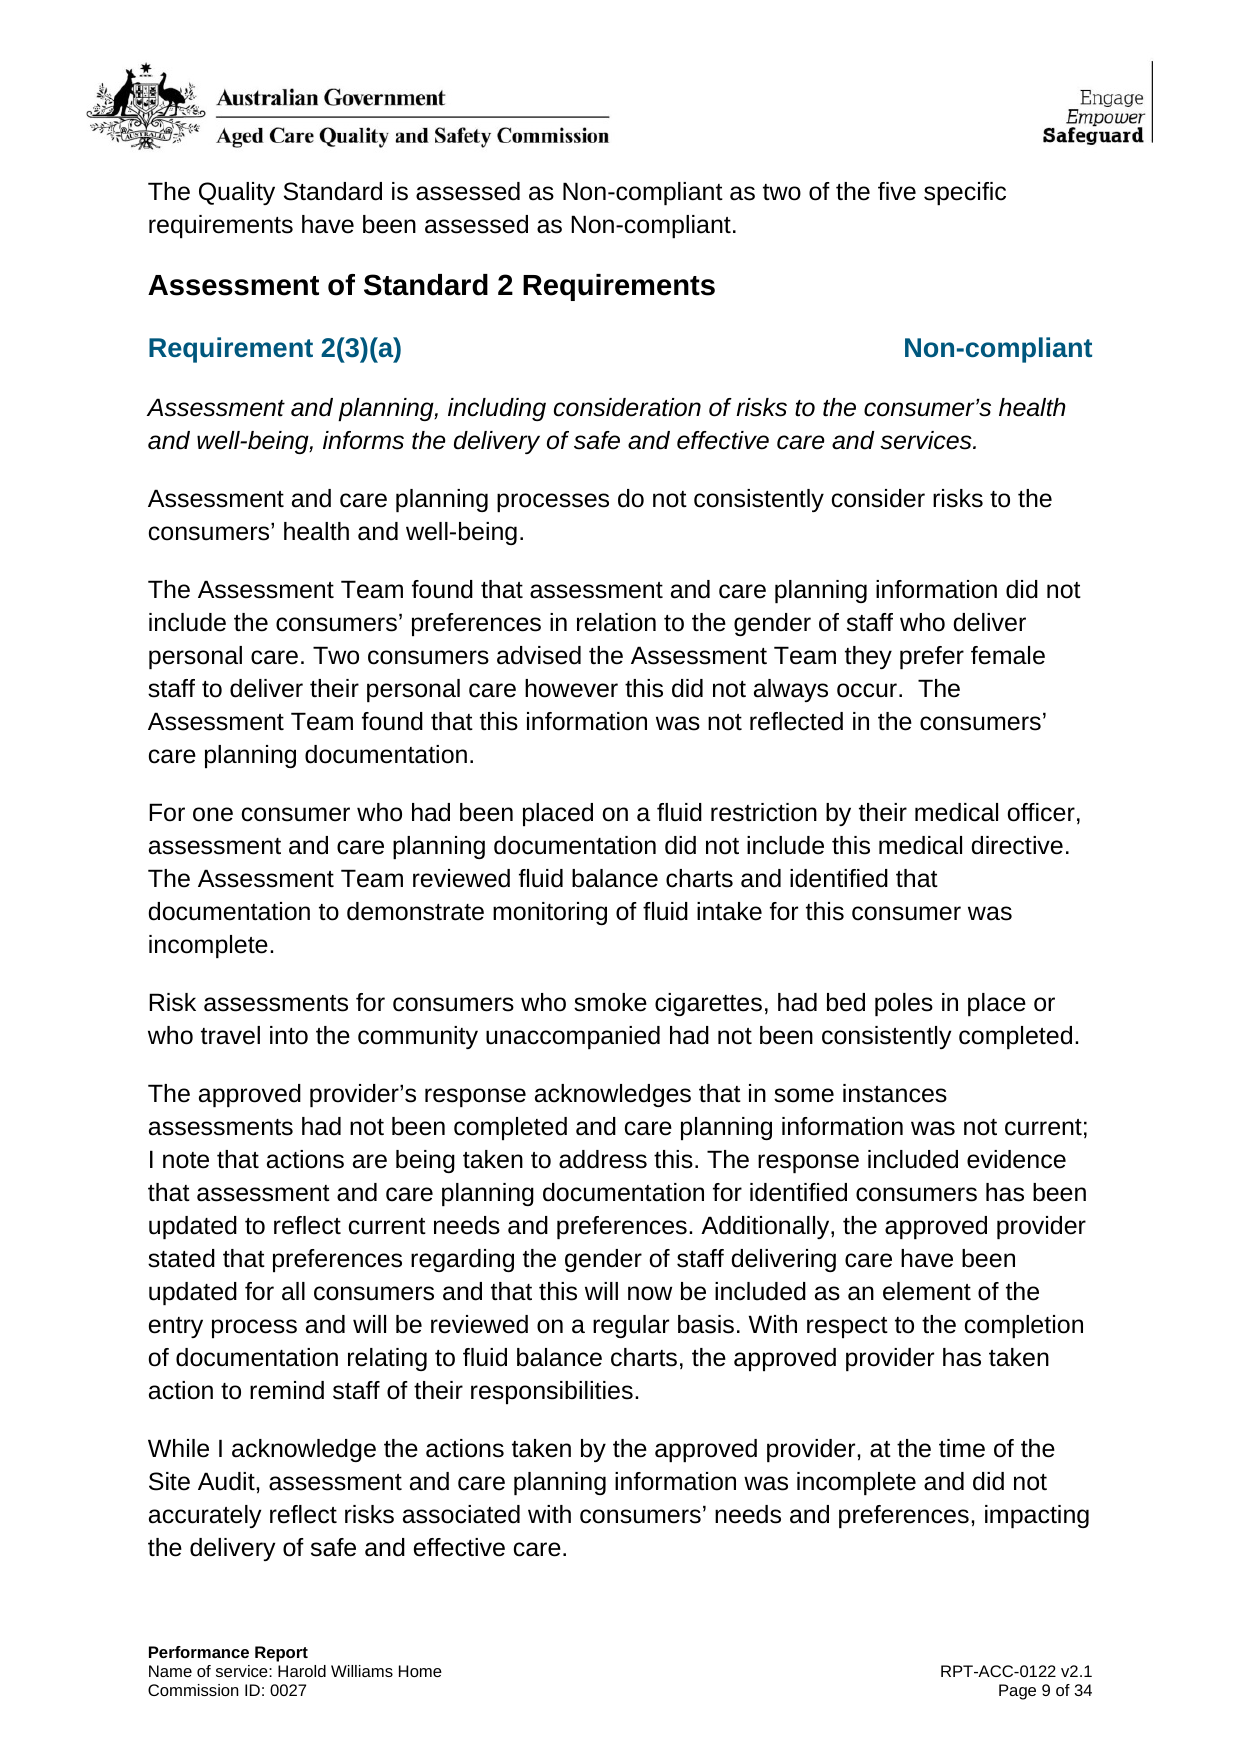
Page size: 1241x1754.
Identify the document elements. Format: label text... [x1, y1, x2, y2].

text Assessment and care planning processes do not consistently consider risks to the consumers’ health and well-being. [148, 484, 1092, 546]
text Assessment and planning, including consideration of risks to the consumer’s health and well-being, informs the delivery of safe and effective care and services. [148, 393, 1092, 454]
text Risk assessments for consumers who smoke cigarettes, had bed poles in place or who travel into the community unaccompanied had not been consistently completed. [148, 988, 1092, 1050]
text While I acknowledge the actions taken by the approved provider, at the time of the Site Audit, assessment and care planning information was incomplete and did not accurately reflect risks associated with consumers’ needs and preferences, impacting the delivery of safe and effective care. [148, 1434, 1092, 1562]
picture [0, 1, 1241, 171]
text For one consumer who had been placed on a fluid restriction by their medical officer, assessment and care planning documentation did not include this medical directive. The Assessment Team reviewed fluid balance charts and identified that documentation to demonstrate monitoring of fluid intake for this consumer was incomplete. [148, 798, 1092, 959]
subtitle Requirement 2(3)(a) Non-compliant [148, 332, 1092, 363]
text The approved provider’s response acknowledges that in some instances assessments had not been completed and care planning information was not current; I note that actions are being taken to address this. The response included evidence that assessment and care planning documentation for identified consumers has been updated to reflect current needs and preferences. Additionally, the approved provider stated that preferences regarding the gender of staff delivering care have been updated for all consumers and that this will now be included as an element of the entry process and will be reviewed on a regular basis. With respect to the completion of documentation relating to fluid balance charts, the approved provider has taken action to remind staff of their responsibilities. [148, 1079, 1092, 1405]
text The Quality Standard is assessed as Non-compliant as two of the five specific requirements have been assessed as Non-compliant. [148, 177, 1092, 239]
text The Assessment Team found that assessment and care planning information did not include the consumers’ preferences in relation to the gender of staff who deliver personal care. Two consumers advised the Assessment Team they prefer female staff to deliver their personal care however this did not always occur. The Assessment Team found that this information was not reflected in the consumers’ care planning documentation. [148, 575, 1092, 769]
subtitle Assessment of Standard 2 Requirements [148, 268, 1092, 302]
